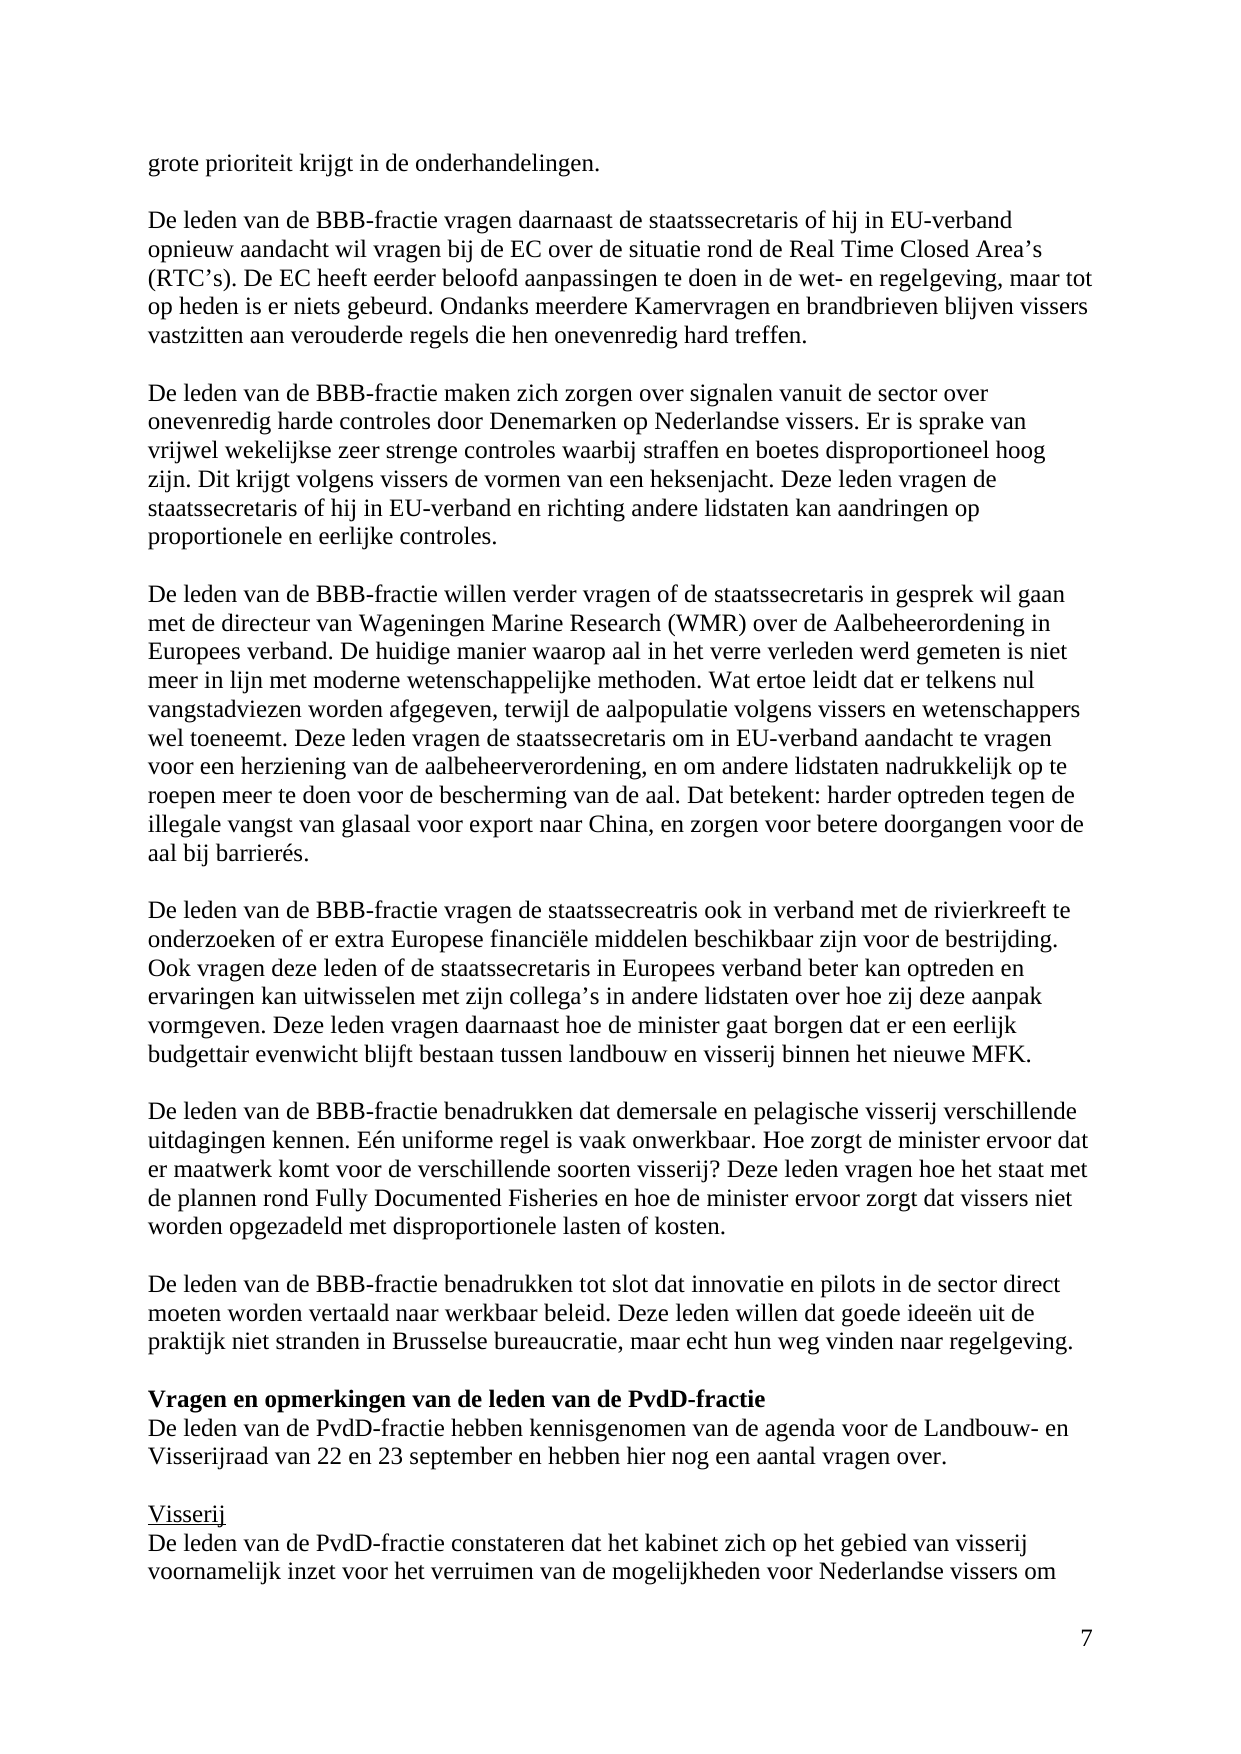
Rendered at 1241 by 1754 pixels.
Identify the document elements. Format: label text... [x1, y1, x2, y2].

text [148, 148, 1093, 205]
text De leden van de BBB-fractie vragen daarnaast de staatssecretaris of hij in EU-verband opnieuw aandacht wil vragen bij de EC over de situatie rond de Real Time Closed Area’s (RTC’s). De EC heeft eerder beloofd aanpassingen te doen in de wet- en regelgeving, maar tot op heden is er niets gebeurd. Ondanks meerdere Kamervragen en brandbrieven blijven vissers vastzitten aan verouderde regels die hen onevenredig hard treffen. [148, 205, 1093, 378]
text De leden van de BBB-fractie benadrukken dat demersale en pelagische visserij verschillende uitdagingen kennen. Eén uniforme regel is vaak onwerkbaar. Hoe zorgt de minister ervoor dat er maatwerk komt voor de verschillende soorten visserij? Deze leden vragen hoe het staat met de plannen rond Fully Documented Fisheries en hoe de minister ervoor zorgt dat vissers niet worden opgezadeld met disproportionele lasten of kosten. [148, 1096, 1093, 1269]
text Vragen en opmerkingen van de leden van de PvdD-fractie De leden van de PvdD-fractie hebben kennisgenomen van de agenda voor de Landbouw- en Visserijraad van 22 en 23 september en hebben hier nog een aantal vragen over. [148, 1384, 1093, 1499]
text De leden van de BBB-fractie maken zich zorgen over signalen vanuit de sector over onevenredig harde controles door Denemarken op Nederlandse vissers. Er is sprake van vrijwel wekelijkse zeer strenge controles waarbij straffen en boetes disproportioneel hoog zijn. Dit krijgt volgens vissers de vormen van een heksenjacht. Deze leden vragen de staatssecretaris of hij in EU-verband en richting andere lidstaten kan aandringen op proportionele en eerlijke controles. [148, 378, 1093, 579]
text De leden van de BBB-fractie benadrukken tot slot dat innovatie en pilots in de sector direct moeten worden vertaald naar werkbaar beleid. Deze leden willen dat goede ideeën uit de praktijk niet stranden in Brusselse bureaucratie, maar echt hun weg vinden naar regelgeving. [148, 1269, 1093, 1384]
text De leden van de BBB-fractie willen verder vragen of de staatssecretaris in gesprek wil gaan met de directeur van Wageningen Marine Research (WMR) over de Aalbeheerordening in Europees verband. De huidige manier waarop aal in het verre verleden werd gemeten is niet meer in lijn met moderne wetenschappelijke methoden. Wat ertoe leidt dat er telkens nul vangstadviezen worden afgegeven, terwijl de aalpopulatie volgens vissers en wetenschappers wel toeneemt. Deze leden vragen de staatssecretaris om in EU-verband aandacht te vragen voor een herziening van de aalbeheerverordening, en om andere lidstaten nadrukkelijk op te roepen meer te doen voor de bescherming van de aal. Dat betekent: harder optreden tegen de illegale vangst van glasaal voor export naar China, en zorgen voor betere doorgangen voor de aal bij barrierés. [148, 579, 1093, 895]
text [148, 1528, 1093, 1585]
text Visserij [148, 1499, 1093, 1528]
text De leden van de BBB-fractie vragen de staatssecreatris ook in verband met de rivierkreeft te onderzoeken of er extra Europese financiële middelen beschikbaar zijn voor de bestrijding. Ook vragen deze leden of de staatssecretaris in Europees verband beter kan optreden en ervaringen kan uitwisselen met zijn collega’s in andere lidstaten over hoe zij deze aanpak vormgeven. Deze leden vragen daarnaast hoe de minister gaat borgen dat er een eerlijk budgettair evenwicht blijft bestaan tussen landbouw en visserij binnen het nieuwe MFK. [148, 895, 1093, 1096]
